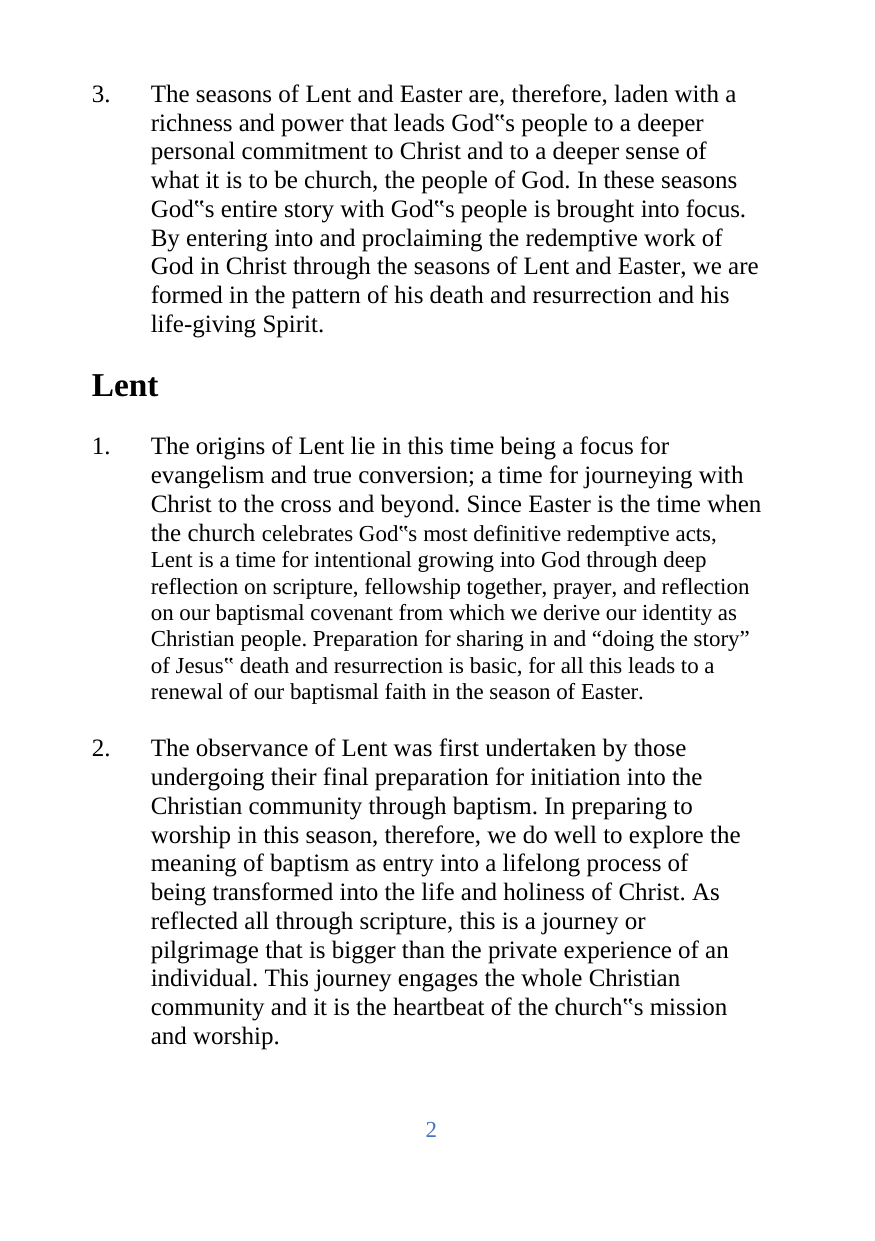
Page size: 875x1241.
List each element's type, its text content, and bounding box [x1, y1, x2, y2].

subtitle Lent [92, 365, 803, 403]
list The origins of Lent lie in this time being a focus for evangelism and true conversion; a time for journeying with Christ to the cross and beyond. Since Easter is the time when the church celebrates God‟s most definitive redemptive acts, Lent is a time for intentional growing into God through deep reflection on scripture, fellowship together, prayer, and reflection on our baptismal covenant from which we derive our identity as Christian people. Preparation for sharing in and “doing the story” of Jesus‟ death and resurrection is basic, for all this leads to a renewal of our baptismal faith in the season of Easter. [92, 431, 763, 704]
list The observance of Lent was first undertaken by those undergoing their final preparation for initiation into the Christian community through baptism. In preparing to worship in this season, therefore, we do well to explore the meaning of baptism as entry into a lifelong process of being transformed into the life and holiness of Christ. As reflected all through scripture, this is a journey or pilgrimage that is bigger than the private experience of an individual. This journey engages the whole Christian community and it is the heartbeat of the church‟s mission and worship. [92, 733, 747, 1050]
list The seasons of Lent and Easter are, therefore, laden with a richness and power that leads God‟s people to a deeper personal commitment to Christ and to a deeper sense of what it is to be church, the people of God. In these seasons God‟s entire story with God‟s people is brought into focus. By entering into and proclaiming the redemptive work of God in Christ through the seasons of Lent and Easter, we are formed in the pattern of his death and resurrection and his life-giving Spirit. [92, 79, 759, 338]
